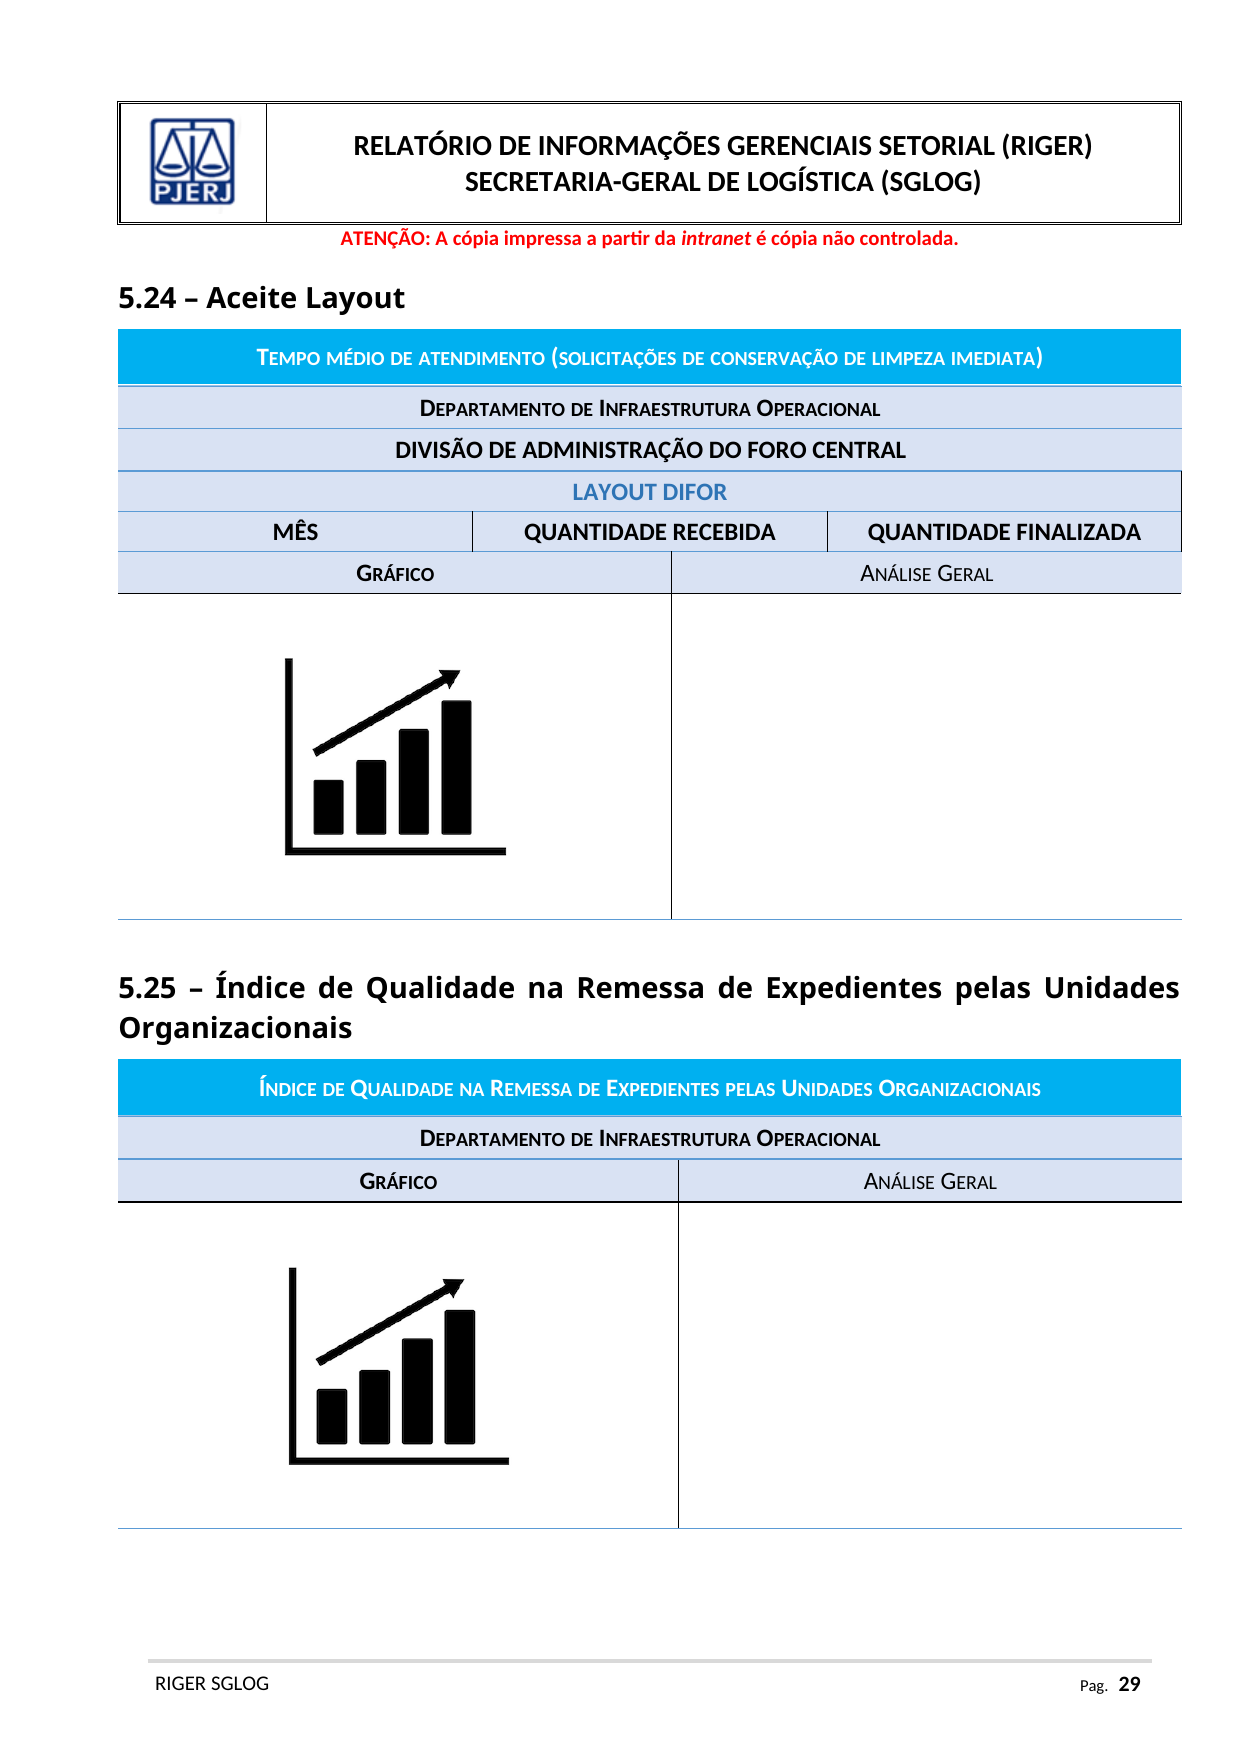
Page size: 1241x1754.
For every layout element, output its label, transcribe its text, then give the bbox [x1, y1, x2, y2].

table_header Índice de Qualidade na Remessa de Expedientes pelas Unidades Organizacionais [118, 1059, 1181, 1115]
picture [135, 1207, 662, 1525]
table_cell MÊS [118, 512, 472, 551]
table_header Análise Geral [679, 1160, 1182, 1201]
table_cell [118, 429, 384, 470]
table_header LAYOUT DIFOR [118, 472, 1181, 511]
table_header Tempo médio de atendimento (solicitações de conservação de limpeza imediata) [118, 329, 1181, 384]
table_header [118, 1203, 678, 1528]
table_header Departamento de Infraestrutura Operacional [118, 1117, 1182, 1158]
picture [144, 112, 242, 214]
picture [131, 598, 658, 915]
table_cell [118, 594, 671, 919]
subtitle 5.25 – Índice de Qualidade na Remessa de Expedientes pelas Unidades Organizacionais [118, 967, 1181, 1047]
table_cell Gráfico [118, 552, 671, 593]
table_cell QUANTIDADE RECEBIDA [473, 512, 827, 551]
table_header [679, 1203, 1182, 1528]
table_cell QUANTIDADE FINALIZADA [828, 512, 1181, 551]
table_cell Análise Geral [672, 552, 1182, 593]
table_cell DIVISÃO DE ADMINISTRAÇÃO DO FORO CENTRAL [384, 429, 1182, 470]
table_header Gráfico [118, 1160, 678, 1201]
subtitle 5.24 – Aceite Layout [118, 277, 1181, 317]
table_cell [672, 593, 1182, 919]
table_header Departamento de Infraestrutura Operacional [118, 387, 1182, 428]
